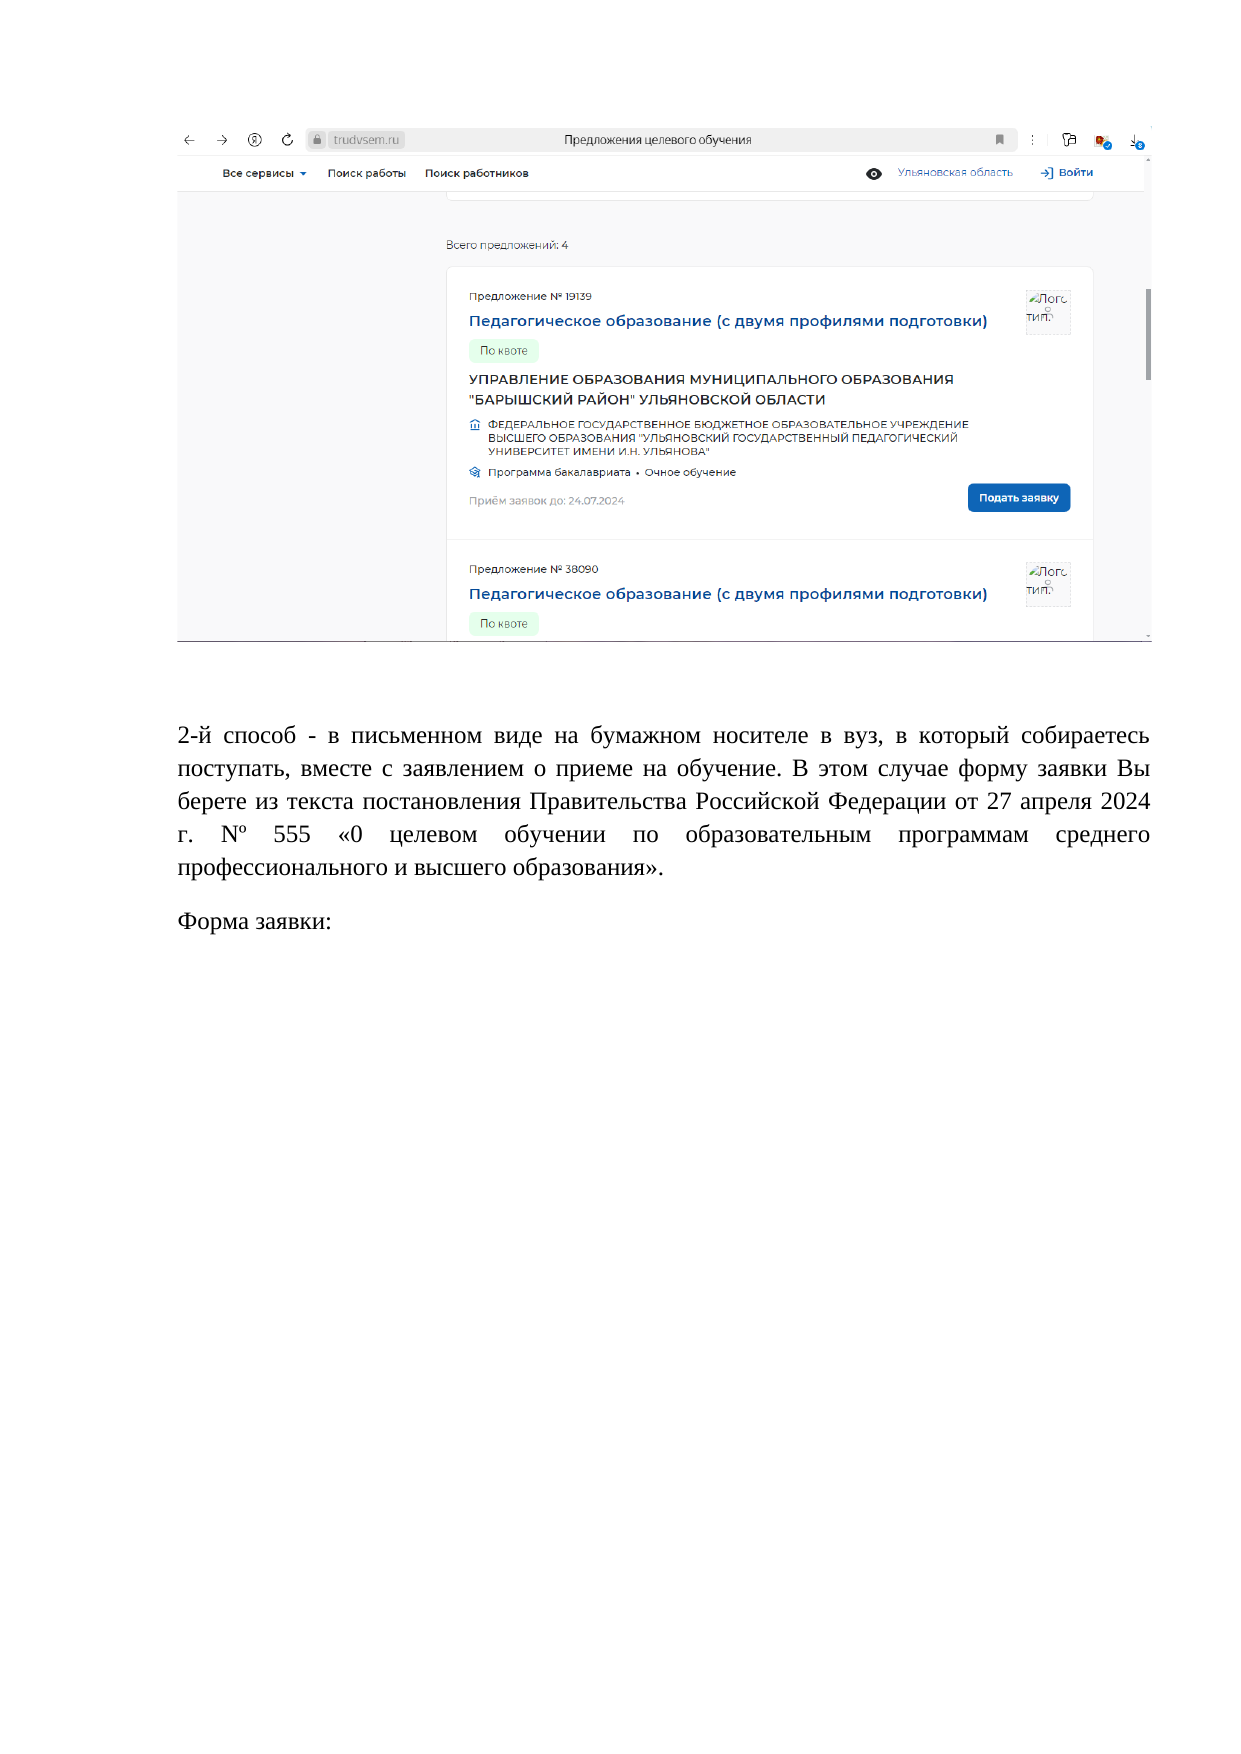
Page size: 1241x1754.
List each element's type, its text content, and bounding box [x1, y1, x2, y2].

text Форма заявки: [177, 906, 1152, 935]
picture [177, 126, 1152, 642]
text 2-й способ - в письменном виде на бумажном носителе в вуз, в который собираетесь поступать, вместе с заявлением о приеме на обучение. В этом случае форму заявки Вы берете из текста постановления Правительства Российской Федерации от 27 апреля 2024 г. Nº 555 «0 целевом обучении пo образовательным программам среднего профессионального и высшего образования». [177, 720, 1152, 881]
